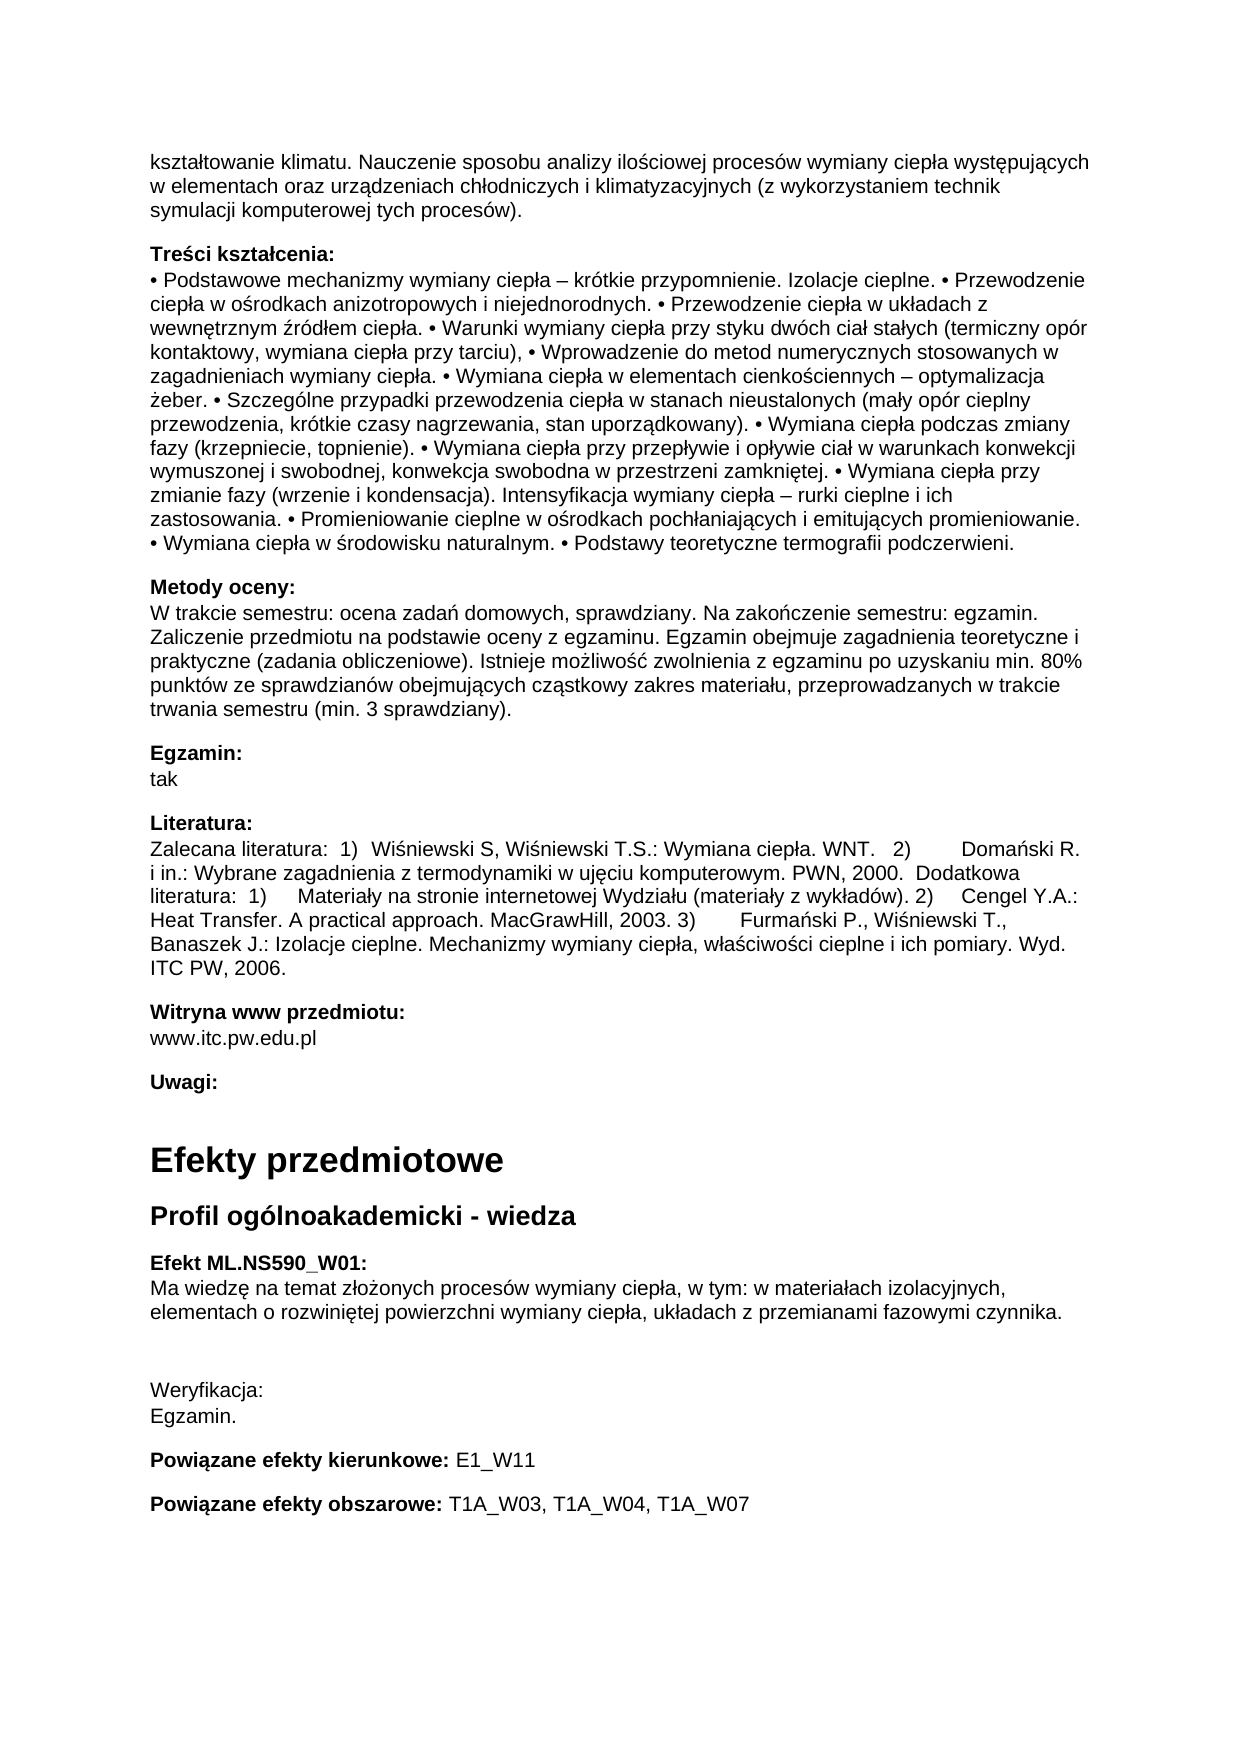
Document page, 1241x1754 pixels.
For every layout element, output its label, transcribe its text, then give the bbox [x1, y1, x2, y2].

text www.itc.pw.edu.pl [150, 1026, 1090, 1050]
text Treści kształcenia: [150, 242, 1090, 266]
text W trakcie semestru: ocena zadań domowych, sprawdziany. Na zakończenie semestru: egzamin. Zaliczenie przedmiotu na podstawie oceny z egzaminu. Egzamin obejmuje zagadnienia teoretyczne i praktyczne (zadania obliczeniowe). Istnieje możliwość zwolnienia z egzaminu po uzyskaniu min. 80% punktów ze sprawdzianów obejmujących cząstkowy zakres materiału, przeprowadzanych w trakcie trwania semestru (min. 3 sprawdziany). [150, 601, 1090, 721]
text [150, 150, 1090, 222]
text Uwagi: [150, 1070, 1090, 1094]
text Literatura: [150, 810, 1090, 834]
text • Podstawowe mechanizmy wymiany ciepła – krótkie przypomnienie. Izolacje cieplne. • Przewodzenie ciepła w ośrodkach anizotropowych i niejednorodnych. • Przewodzenie ciepła w układach z wewnętrznym źródłem ciepła. • Warunki wymiany ciepła przy styku dwóch ciał stałych (termiczny opór kontaktowy, wymiana ciepła przy tarciu), • Wprowadzenie do metod numerycznych stosowanych w zagadnieniach wymiany ciepła. • Wymiana ciepła w elementach cienkościennych – optymalizacja żeber. • Szczególne przypadki przewodzenia ciepła w stanach nieustalonych (mały opór cieplny przewodzenia, krótkie czasy nagrzewania, stan uporządkowany). • Wymiana ciepła podczas zmiany fazy (krzepniecie, topnienie). • Wymiana ciepła przy przepływie i opływie ciał w warunkach konwekcji wymuszonej i swobodnej, konwekcja swobodna w przestrzeni zamkniętej. • Wymiana ciepła przy zmianie fazy (wrzenie i kondensacja). Intensyfikacja wymiany ciepła – rurki cieplne i ich zastosowania. • Promieniowanie cieplne w ośrodkach pochłaniających i emitujących promieniowanie. • Wymiana ciepła w środowisku naturalnym. • Podstawy teoretyczne termografii podczerwieni. [150, 268, 1090, 555]
text Witryna www przedmiotu: [150, 1000, 1090, 1024]
text tak [150, 767, 1090, 791]
text Weryfikacja: [150, 1378, 1090, 1402]
text Ma wiedzę na temat złożonych procesów wymiany ciepła, w tym: w materiałach izolacyjnych, elementach o rozwiniętej powierzchni wymiany ciepła, układach z przemianami fazowymi czynnika. [150, 1276, 1090, 1372]
subtitle Profil ogólnoakademicki - wiedza [150, 1200, 1090, 1231]
text Egzamin. [150, 1404, 1090, 1428]
text Metody oceny: [150, 575, 1090, 599]
text Powiązane efekty kierunkowe: E1_W11 [150, 1448, 1090, 1472]
text Egzamin: [150, 741, 1090, 764]
text Zalecana literatura: 1) Wiśniewski S, Wiśniewski T.S.: Wymiana ciepła. WNT. 2) Domański R. i in.: Wybrane zagadnienia z termodynamiki w ujęciu komputerowym. PWN, 2000. Dodatkowa literatura: 1) Materiały na stronie internetowej Wydziału (materiały z wykładów). 2) Cengel Y.A.: Heat Transfer. A practical approach. MacGrawHill, 2003. 3) Furmański P., Wiśniewski T., Banaszek J.: Izolacje cieplne. Mechanizmy wymiany ciepła, właściwości cieplne i ich pomiary. Wyd. ITC PW, 2006. [150, 836, 1090, 980]
text Powiązane efekty obszarowe: T1A_W03, T1A_W04, T1A_W07 [150, 1492, 1090, 1516]
text Efekt ML.NS590_W01: [150, 1251, 1090, 1275]
subtitle Efekty przedmiotowe [150, 1139, 1090, 1180]
